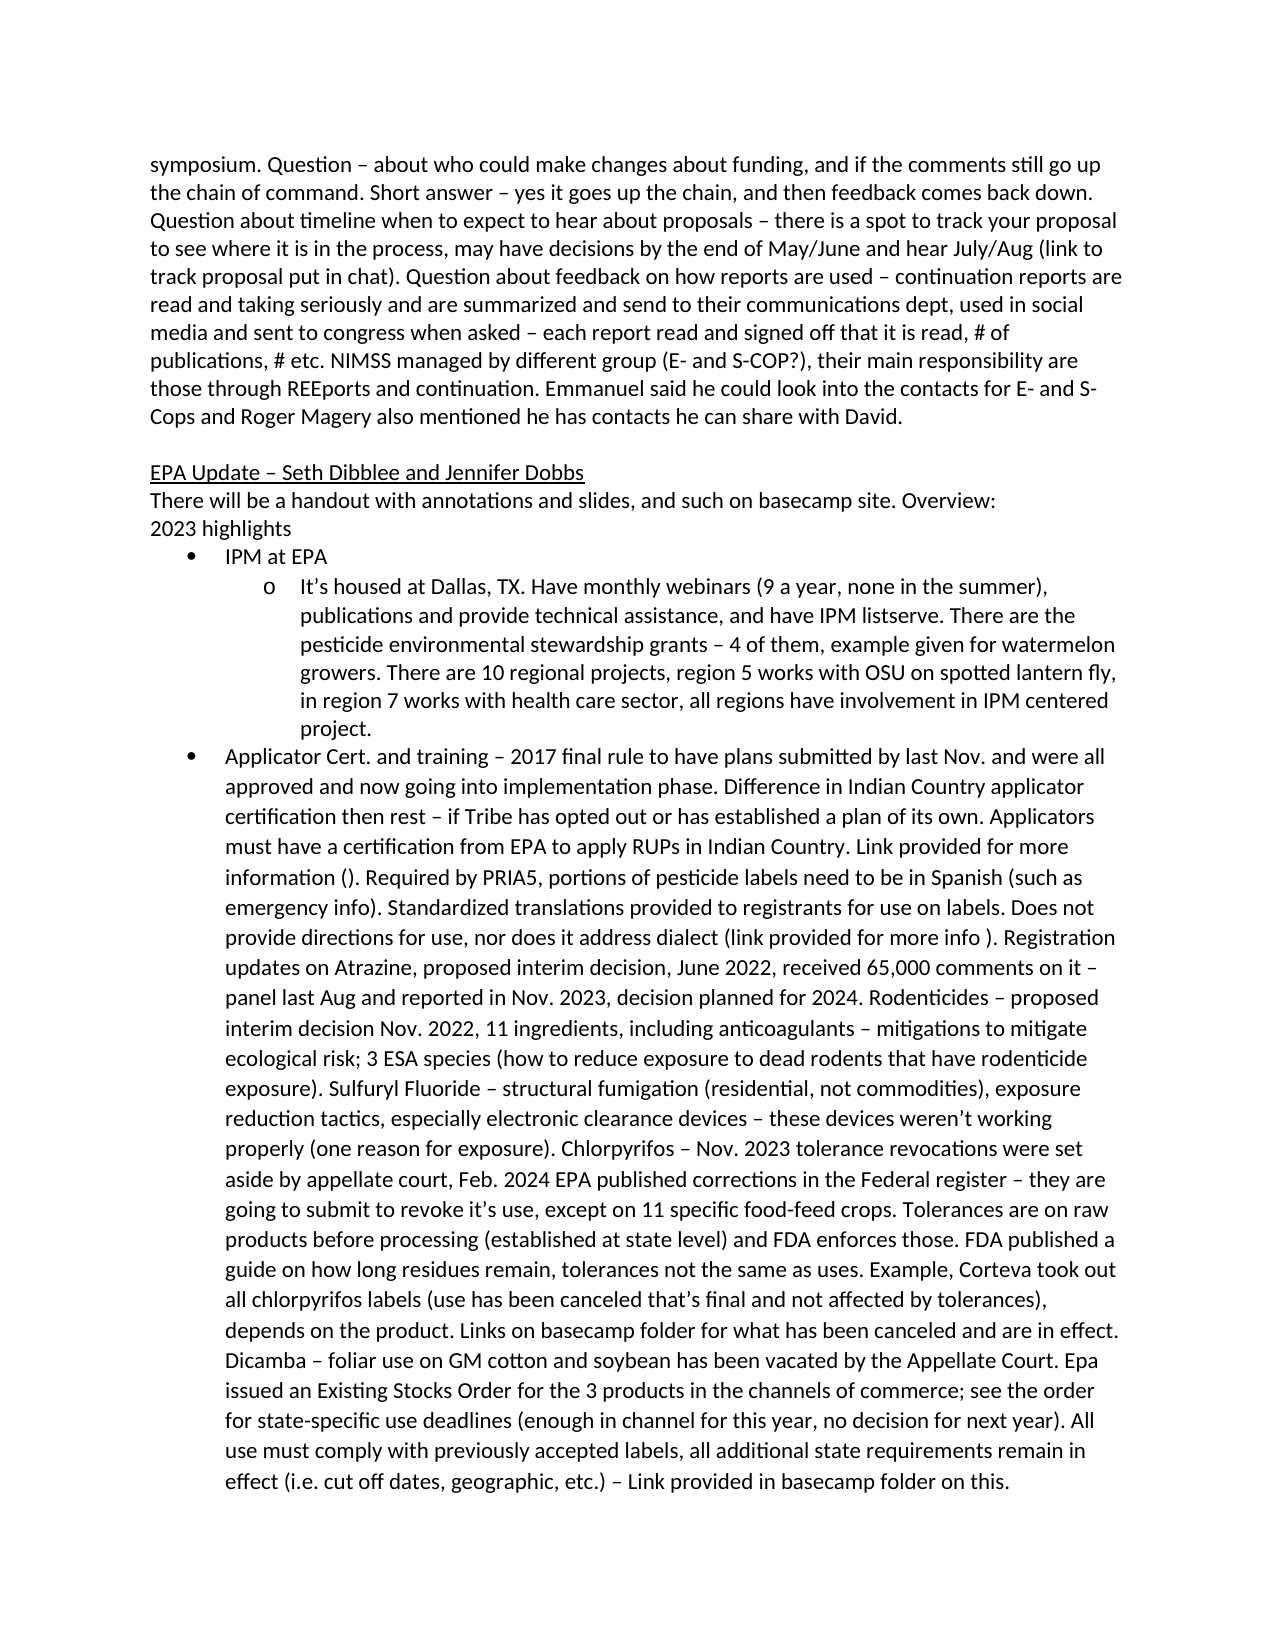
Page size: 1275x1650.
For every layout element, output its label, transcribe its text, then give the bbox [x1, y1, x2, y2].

text EPA Update – Seth Dibblee and Jennifer Dobbs [150, 458, 1125, 486]
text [150, 150, 1125, 430]
text There will be a handout with annotations and slides, and such on basecamp site. Overview: [150, 486, 1125, 514]
list Applicator Cert. and training – 2017 final rule to have plans submitted by last Nov. and were all approved and now going into implementation phase. Difference in Indian Country applicator certification then rest – if Tribe has opted out or has established a plan of its own. Applicators must have a certification from EPA to apply RUPs in Indian Country. Link provided for more information (). Required by PRIA5, portions of pesticide labels need to be in Spanish (such as emergency info). Standardized translations provided to registrants for use on labels. Does not provide directions for use, nor does it address dialect (link provided for more info ). Registration updates on Atrazine, proposed interim decision, June 2022, received 65,000 comments on it – panel last Aug and reported in Nov. 2023, decision planned for 2024. Rodenticides – proposed interim decision Nov. 2022, 11 ingredients, including anticoagulants – mitigations to mitigate ecological risk; 3 ESA species (how to reduce exposure to dead rodents that have rodenticide exposure). Sulfuryl Fluoride – structural fumigation (residential, not commodities), exposure reduction tactics, especially electronic clearance devices – these devices weren’t working properly (one reason for exposure). Chlorpyrifos – Nov. 2023 tolerance revocations were set aside by appellate court, Feb. 2024 EPA published corrections in the Federal register – they are going to submit to revoke it’s use, except on 11 specific food-feed crops. Tolerances are on raw products before processing (established at state level) and FDA enforces those. FDA published a guide on how long residues remain, tolerances not the same as uses. Example, Corteva took out all chlorpyrifos labels (use has been canceled that’s final and not affected by tolerances), depends on the product. Links on basecamp folder for what has been canceled and are in effect. Dicamba – foliar use on GM cotton and soybean has been vacated by the Appellate Court. Epa issued an Existing Stocks Order for the 3 products in the channels of commerce; see the order for state-specific use deadlines (enough in channel for this year, no decision for next year). All use must comply with previously accepted labels, all additional state requirements remain in effect (i.e. cut off dates, geographic, etc.) – Link provided in basecamp folder on this. [187, 742, 1125, 1495]
text 2023 highlights [150, 514, 1125, 542]
list It’s housed at Dallas, TX. Have monthly webinars (9 a year, none in the summer), publications and provide technical assistance, and have IPM listserve. There are the pesticide environmental stewardship grants – 4 of them, example given for watermelon growers. There are 10 regional projects, region 5 works with OSU on spotted lantern fly, in region 7 works with health care sector, all regions have involvement in IPM centered project. [262, 572, 1125, 742]
list IPM at EPA [187, 542, 1125, 570]
